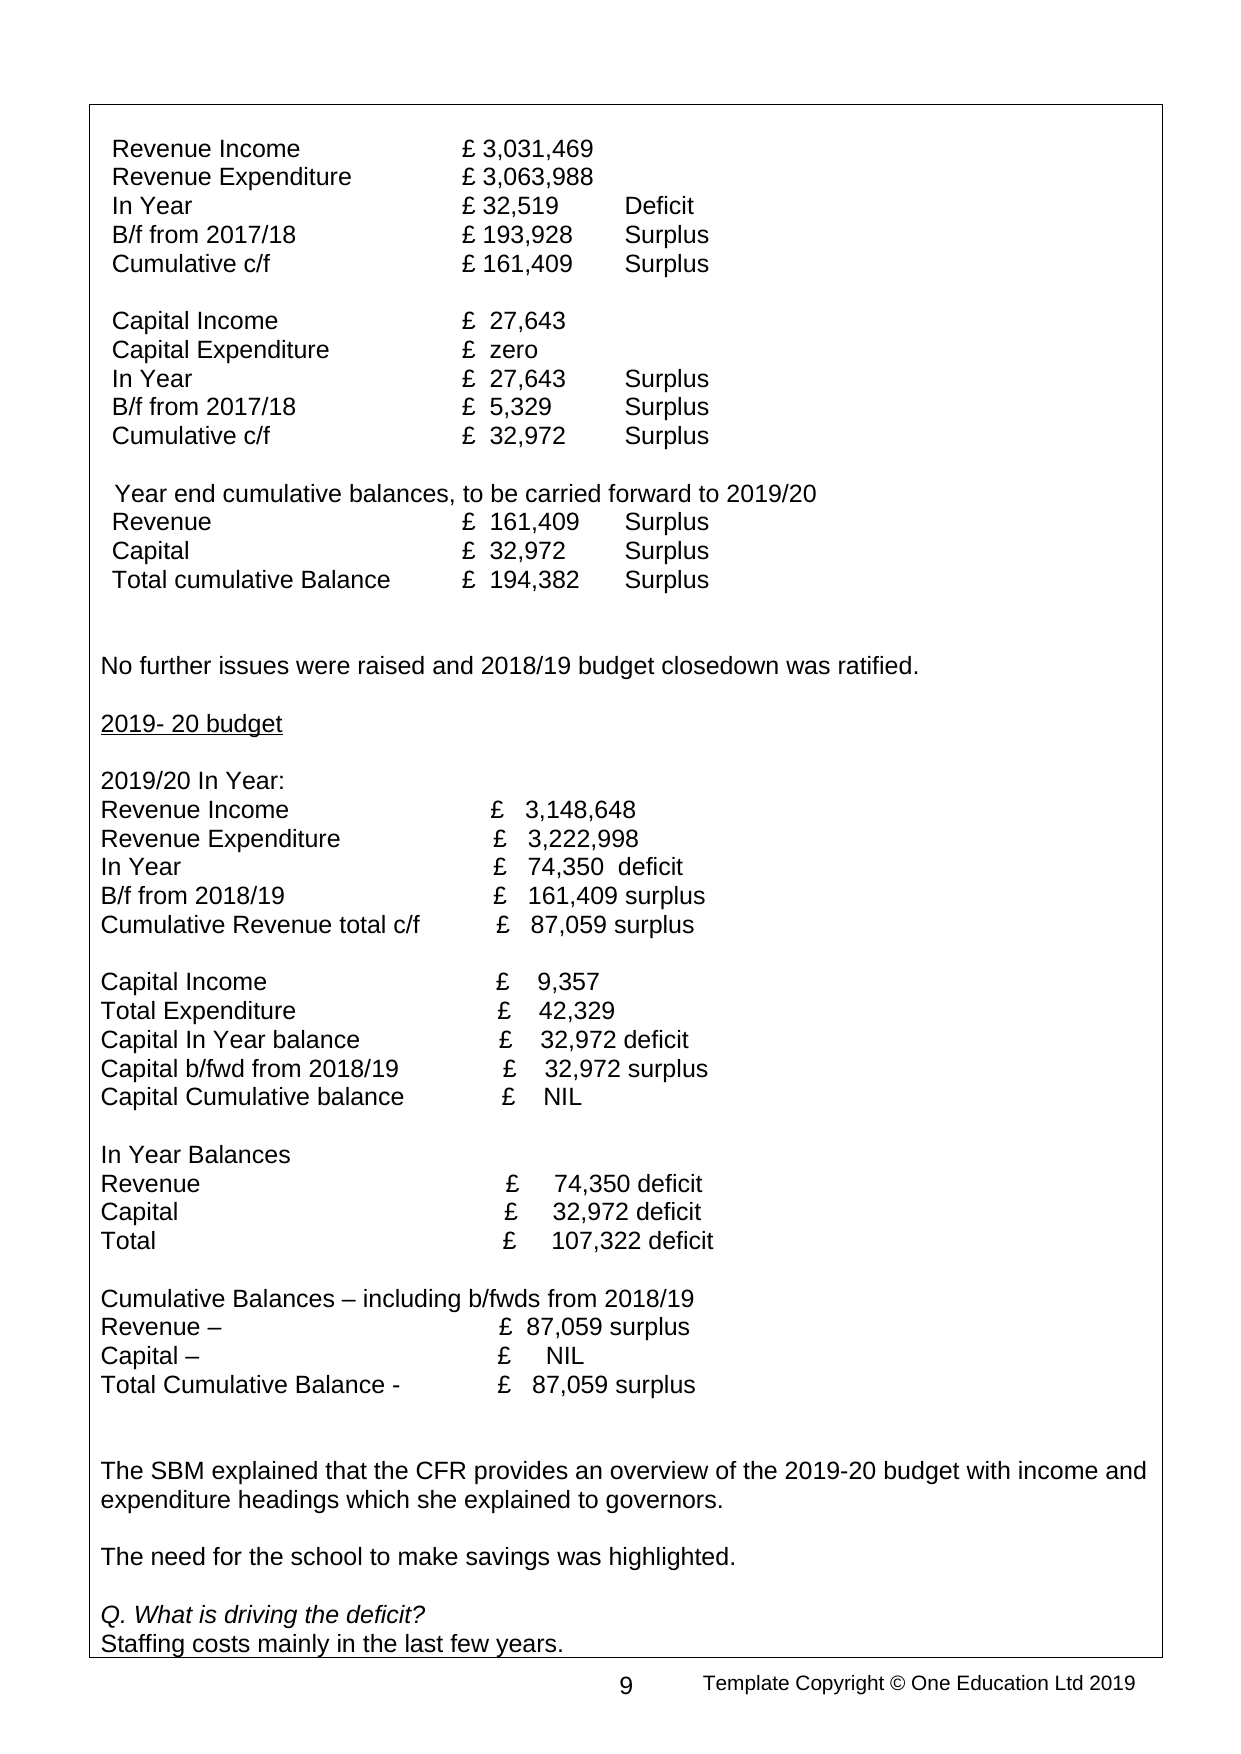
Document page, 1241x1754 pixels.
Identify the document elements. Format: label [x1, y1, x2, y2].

table_cell [90, 105, 1162, 1657]
